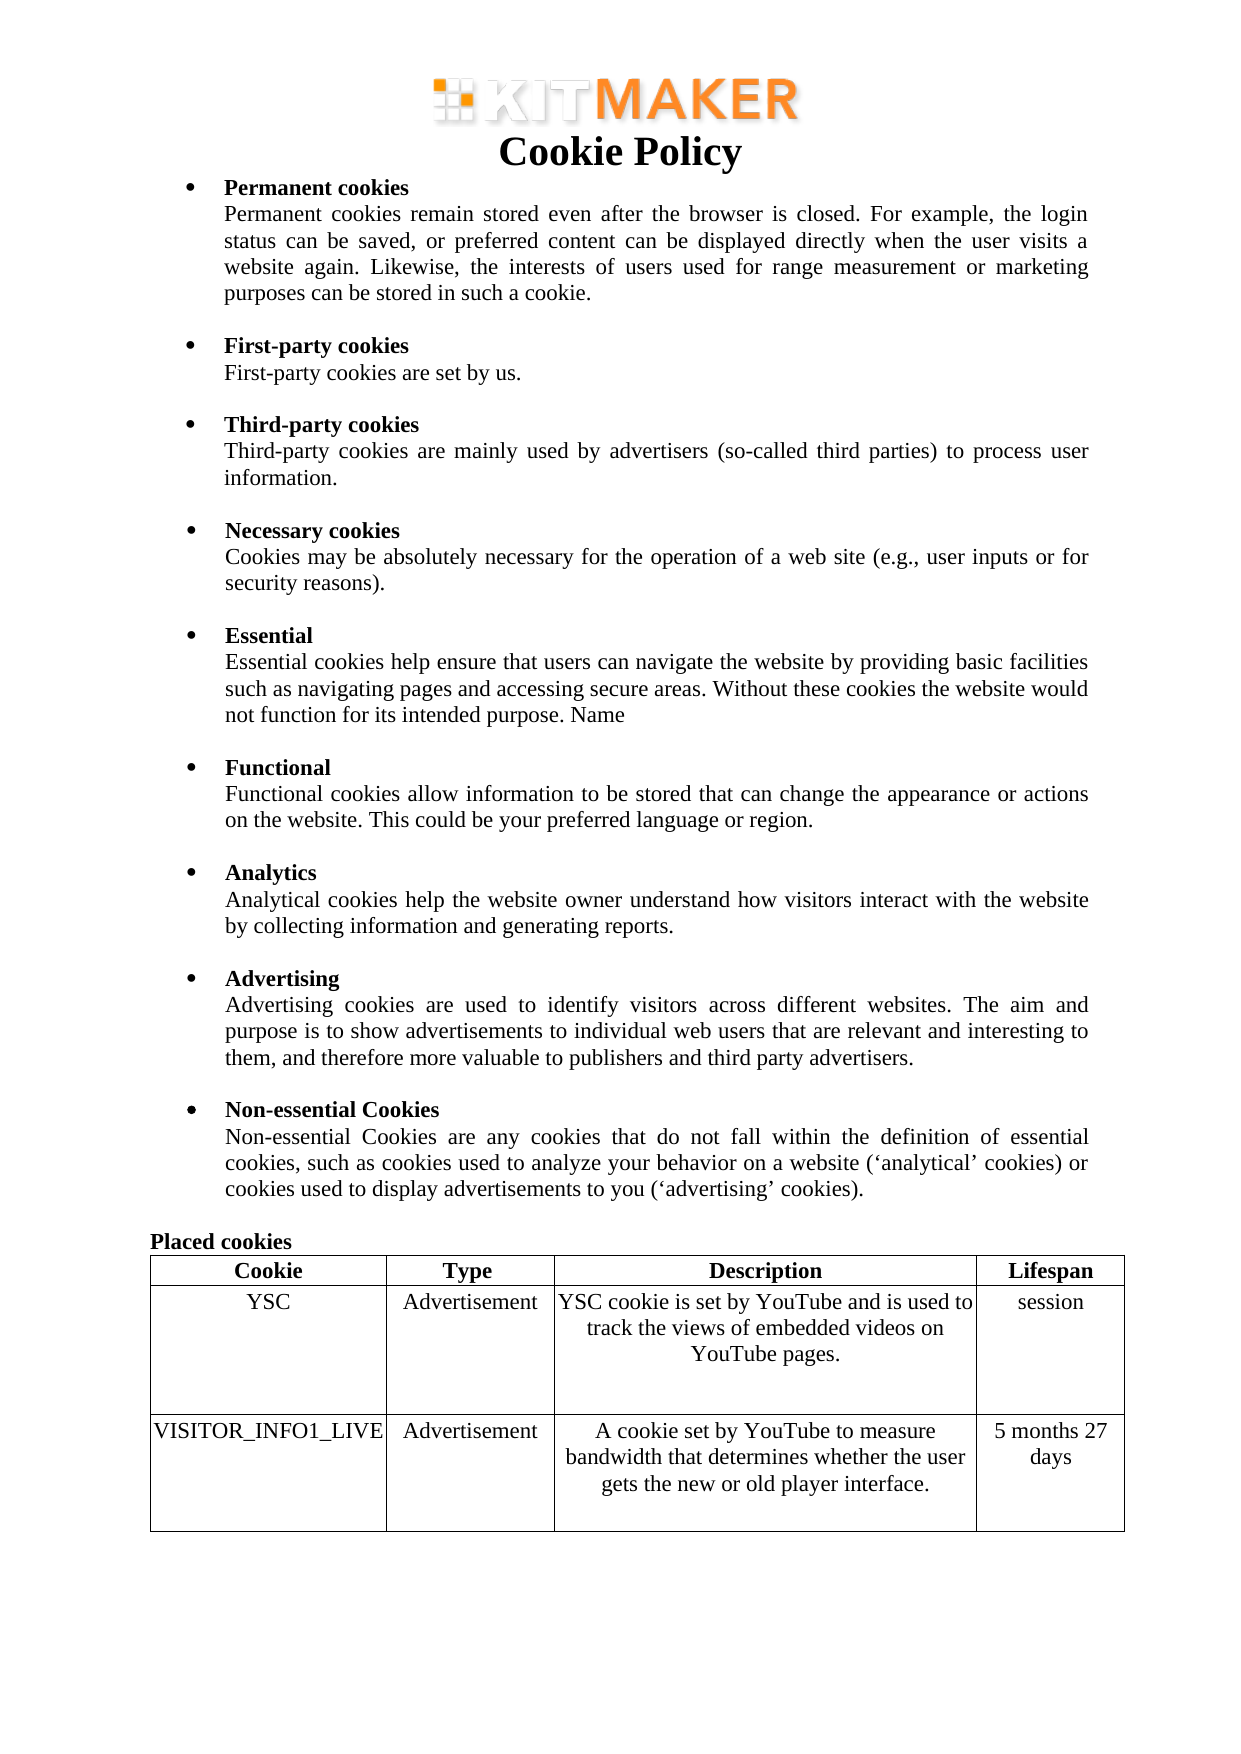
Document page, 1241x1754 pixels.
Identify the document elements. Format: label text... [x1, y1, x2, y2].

text Advertising cookies are used to identify visitors across different websites. The aim and purpose is to show advertisements to individual web users that are relevant and interesting to them, and therefore more valuable to publishers and third party advertisers. [225, 991, 1090, 1070]
table_header Type [387, 1256, 554, 1285]
table_cell Advertisement [387, 1415, 554, 1531]
list Third-party cookies [186, 411, 1090, 438]
list First-party cookies [186, 332, 1090, 358]
text Placed cookies [150, 1228, 1090, 1254]
table_header Description [555, 1256, 976, 1285]
table_header Lifespan [977, 1256, 1124, 1285]
text Cookies may be absolutely necessary for the operation of a web site (e.g., user inputs or for security reasons). [225, 543, 1090, 596]
table_cell 5 months 27 days [977, 1415, 1124, 1531]
table_cell Advertisement [387, 1286, 554, 1414]
text First-party cookies are set by us. [224, 358, 1090, 385]
text Permanent cookies remain stored even after the browser is closed. For example, the login status can be saved, or preferred content can be displayed directly when the user visits a website again. Likewise, the interests of users used for range measurement or marketing purposes can be stored in such a cookie. [224, 200, 1090, 306]
text Functional cookies allow information to be stored that can change the appearance or actions on the website. This could be your preferred language or region. [225, 780, 1090, 833]
text Non-essential Cookies are any cookies that do not fall within the definition of essential cookies, such as cookies used to analyze your behavior on a website (‘analytical’ cookies) or cookies used to display advertisements to you (‘advertising’ cookies). [225, 1123, 1090, 1202]
list Functional [187, 754, 1090, 780]
table_cell YSC cookie is set by YouTube and is used to track the views of embedded videos on YouTube pages. [555, 1286, 976, 1414]
table_header Cookie [151, 1256, 386, 1285]
text Essential cookies help ensure that users can navigate the website by providing basic facilities such as navigating pages and accessing secure areas. Without these cookies the website would not function for its intended purpose. Name [225, 648, 1090, 727]
table_cell YSC [151, 1286, 386, 1414]
table_cell A cookie set by YouTube to measure bandwidth that determines whether the user gets the new or old player interface. [555, 1415, 976, 1531]
list Advertising [187, 965, 1090, 991]
text Analytical cookies help the website owner understand how visitors interact with the website by collecting information and generating reports. [225, 886, 1090, 938]
picture [433, 73, 808, 127]
list Permanent cookies [186, 174, 1090, 200]
list Analytics [187, 859, 1090, 886]
table_cell VISITOR_INFO1_LIVE [151, 1415, 386, 1531]
list Non-essential Cookies [187, 1096, 1090, 1123]
text Third-party cookies are mainly used by advertisers (so-called third parties) to process user information. [224, 438, 1090, 490]
table_cell session [977, 1286, 1124, 1414]
list Essential [187, 622, 1090, 648]
list Necessary cookies [187, 517, 1090, 543]
